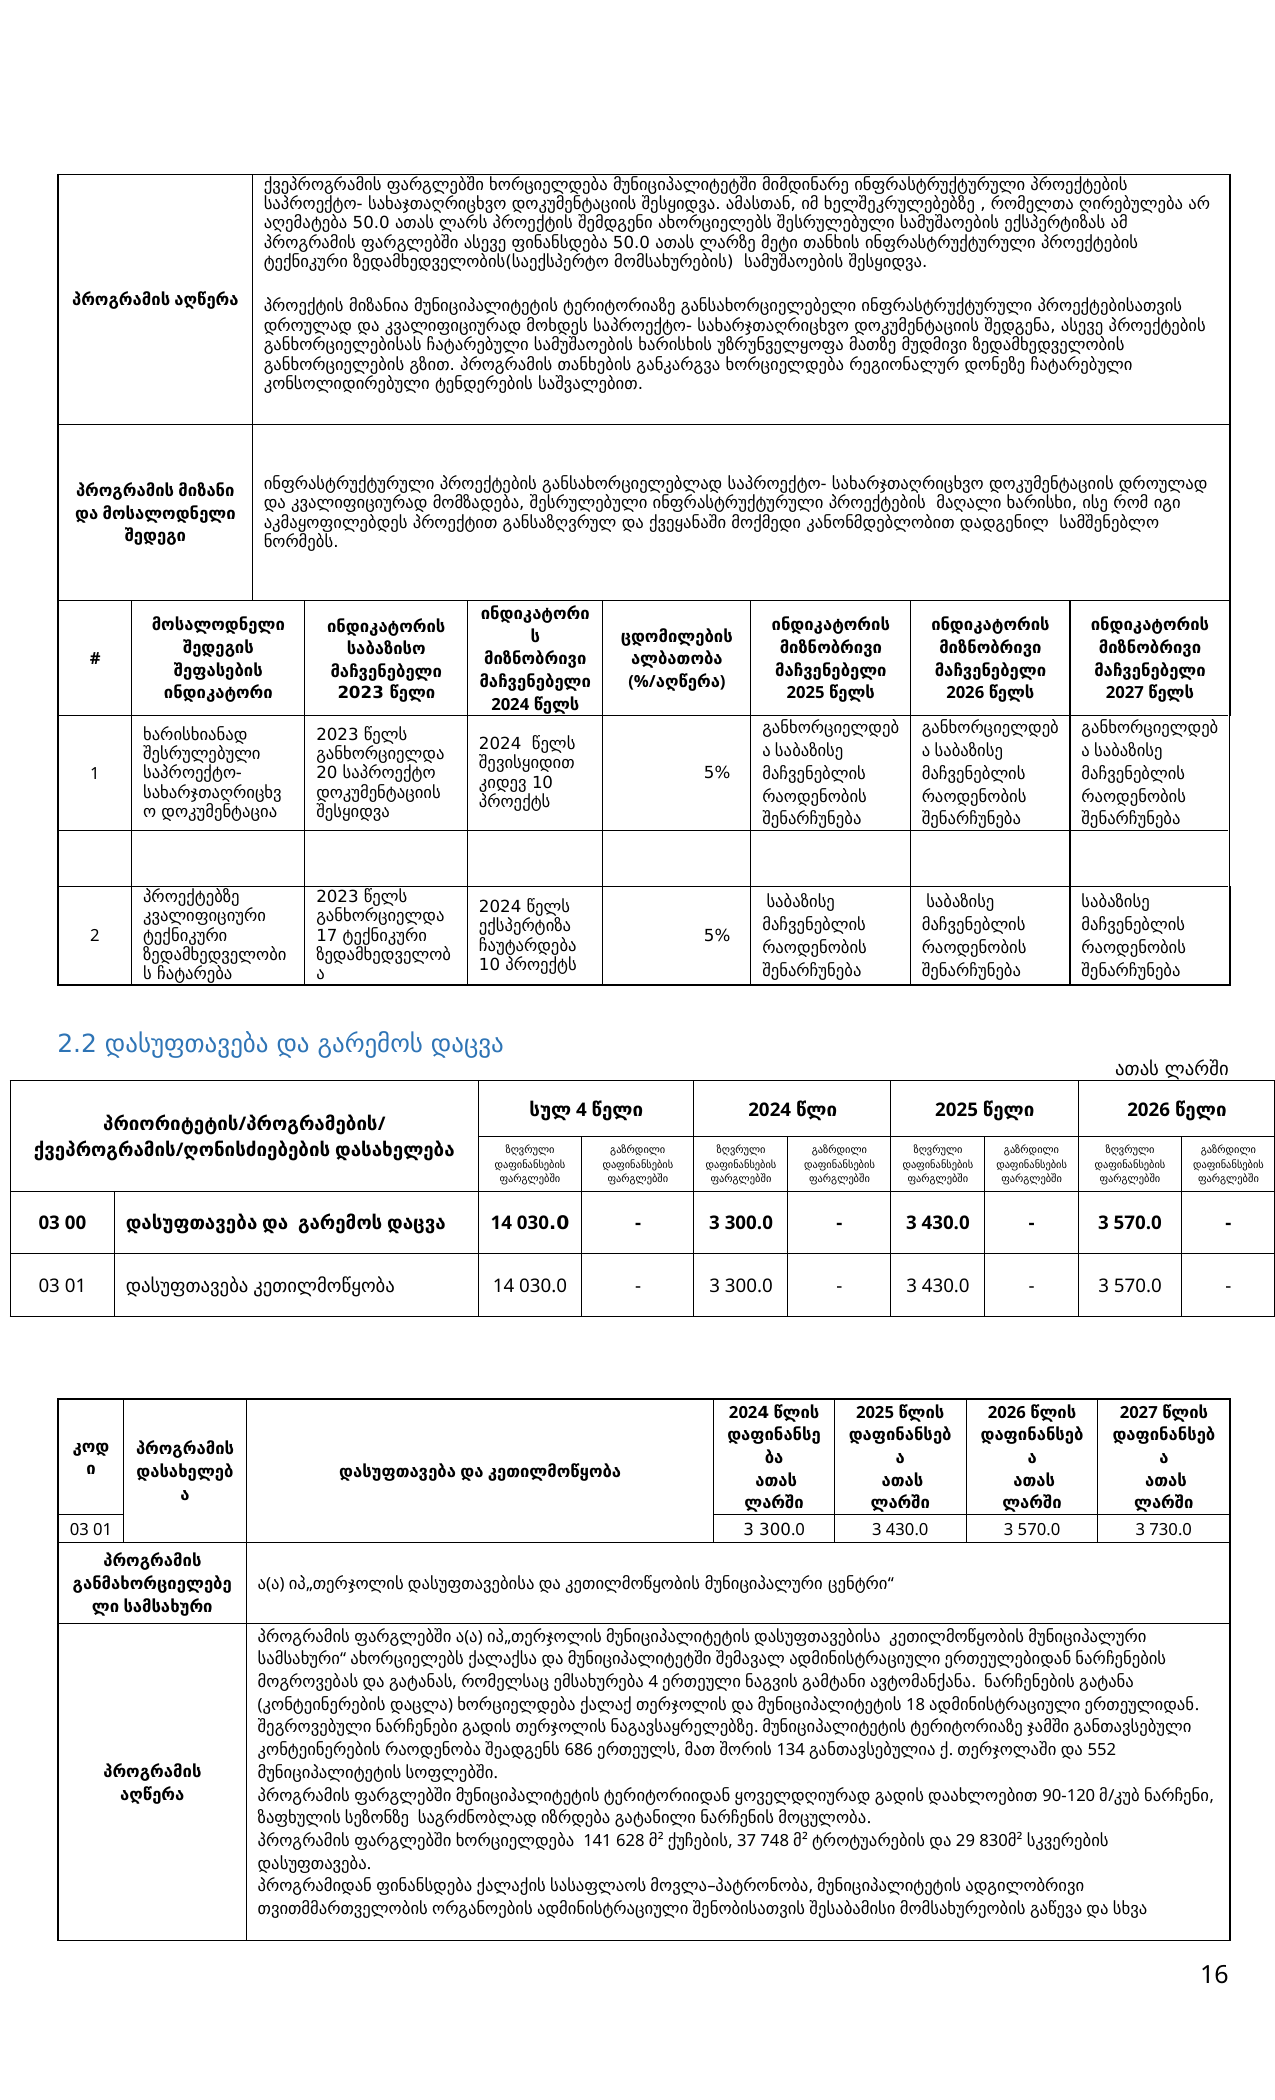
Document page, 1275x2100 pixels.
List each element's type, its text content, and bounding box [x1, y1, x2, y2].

table_header 2024 წლი [694, 1081, 890, 1136]
table_cell ცდომილების ალბათობა (%/აღწერა) [603, 601, 750, 715]
table_cell 14 030.0 [479, 1254, 581, 1316]
table_cell # [59, 601, 131, 715]
table_header 2026 წლის დაფინანსება ათას ლარში [967, 1400, 1097, 1514]
table_cell გაზრდილი დაფინანსების ფარგლებში [582, 1137, 693, 1191]
table_cell ინფრასტრუქტურული პროექტების განსახორციელებლად საპროექტო- სახარჯთაღრიცხვო დოკუმენტაციის დროულად და კვალიფიციურად მომზადება, შესრულებული ინფრასტრუქტურული პროექტების მაღალი ხარისხი, ისე რომ იგი აკმაყოფილებდეს პროექტით განსაზღვრულ და ქვეყანაში მოქმედი კანონმდებლობით დადგენილ სამშენებლო ნორმებს. [253, 425, 1229, 600]
table_header პრიორიტეტის/პროგრამების/ქვეპროგრამის/ღონისძიებების დასახელება [11, 1081, 478, 1191]
table_cell - [1182, 1254, 1274, 1316]
table_cell მოსალოდნელი შედეგის შეფასების ინდიკატორი [132, 601, 304, 715]
table_cell [911, 831, 1069, 886]
table_cell ა(ა) იპ„თერჯოლის დასუფთავებისა და კეთილმოწყობის მუნიციპალური ცენტრი“ [247, 1543, 1229, 1623]
table_cell [603, 831, 750, 886]
table_header სულ 4 წელი [479, 1081, 693, 1136]
table_cell - [788, 1254, 890, 1316]
table_header პროგრამის დასახელება [124, 1400, 246, 1542]
table_cell ზღვრული დაფინანსების ფარგლებში [479, 1137, 581, 1191]
table_cell საბაზისე მაჩვენებლის რაოდენობის შენარჩუნება [911, 887, 1069, 984]
table_cell 2 [59, 887, 131, 984]
table_cell [1071, 830, 1229, 886]
table_cell ხარისხიანად შესრულებული საპროექტო- სახარჯთაღრიცხვო დოკუმენტაცია [132, 716, 304, 829]
table_cell - [985, 1192, 1078, 1253]
table_cell 03 00 [11, 1192, 114, 1253]
table_cell ზღვრული დაფინანსების ფარგლებში [694, 1137, 787, 1191]
table_cell განხორციელდება საბაზისე მაჩვენებლის რაოდენობის შენარჩუნება [1071, 715, 1229, 829]
table_cell 3 570.0 [1079, 1192, 1181, 1253]
table_cell გაზრდილი დაფინანსების ფარგლებში [985, 1137, 1078, 1191]
table_header 2025 წლის დაფინანსება ათას ლარში [835, 1400, 966, 1514]
table_cell ინდიკატორის მიზნობრივი მაჩვენებელი 2027 წელს [1071, 601, 1229, 715]
table_cell გაზრდილი დაფინანსების ფარგლებში [1182, 1137, 1274, 1191]
table_cell 03 01 [11, 1254, 114, 1316]
table_cell 2023 წელს განხორციელდა 20 საპროექტო დოკუმენტაციის შესყიდვა [305, 716, 467, 829]
table_cell 3 300.0 [694, 1192, 787, 1253]
table_header 2026 წელი [1079, 1081, 1274, 1136]
text ათას ლარში [57, 1058, 1228, 1080]
table_header დასუფთავება და კეთილმოწყობა [247, 1400, 713, 1542]
table_header კოდი [59, 1400, 123, 1514]
table_header 2024 წლის დაფინანსება ათას ლარში [714, 1400, 834, 1514]
table_cell 3 430.0 [835, 1515, 966, 1542]
table_cell - [788, 1192, 890, 1253]
table_cell 2023 წელს განხორციელდა 17 ტექნიკური ზედამხედველობა [305, 887, 467, 984]
table_cell [305, 831, 467, 886]
table_cell დასუფთავება კეთილმოწყობა [115, 1254, 478, 1316]
table_header 2025 წელი [891, 1081, 1078, 1136]
table_cell 3 430.0 [891, 1192, 984, 1253]
table_cell პროგრამის აღწერა [59, 175, 252, 424]
table_cell [132, 831, 304, 886]
table_cell გაზრდილი დაფინანსების ფარგლებში [788, 1137, 890, 1191]
table_cell პროექტებზე კვალიფიციური ტექნიკური ზედამხედველობის ჩატარება [132, 887, 304, 984]
table_cell - [582, 1254, 693, 1316]
table_cell 5% [603, 887, 750, 984]
table_cell 2024 წელს ექსპერტიზა ჩაუტარდება 10 პროექტს [468, 887, 602, 984]
table_cell 3 570.0 [1079, 1254, 1181, 1316]
table_cell საბაზისე მაჩვენებლის რაოდენობის შენარჩუნება [751, 887, 910, 984]
table_cell [59, 831, 131, 886]
table_header 2027 წლის დაფინანსება ათას ლარში [1098, 1400, 1229, 1514]
table_cell 3 570.0 [967, 1515, 1097, 1542]
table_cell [247, 1624, 1229, 1940]
subtitle 2.2 დასუფთავება და გარემოს დაცვა [57, 1029, 1228, 1058]
table_cell - [582, 1192, 693, 1253]
table_cell [751, 831, 910, 886]
table_cell ზღვრული დაფინანსების ფარგლებში [891, 1137, 984, 1191]
table_cell 14 030.0 [479, 1192, 581, 1253]
table_cell ინდიკატორის მიზნობრივი მაჩვენებელი 2024 წელს [468, 601, 602, 715]
table_cell - [985, 1254, 1078, 1316]
table_cell ინდიკატორის მიზნობრივი მაჩვენებელი 2025 წელს [751, 601, 910, 715]
table_cell 3 730.0 [1098, 1515, 1229, 1542]
table_cell [468, 831, 602, 886]
table_cell პროგრამის განმახორციელებელი სამსახური [59, 1543, 246, 1623]
table_cell 1 [59, 716, 131, 829]
table_cell პროგრამის მიზანი და მოსალოდნელი შედეგი [59, 425, 252, 600]
table_cell განხორციელდება საბაზისე მაჩვენებლის რაოდენობის შენარჩუნება [751, 716, 910, 829]
table_cell დასუფთავება და გარემოს დაცვა [115, 1192, 478, 1253]
table_cell ქვეპროგრამის ფარგლებში ხორციელდება მუნიციპალიტეტში მიმდინარე ინფრასტრუქტურული პროექტების საპროექტო- სახაჯთაღრიცხვო დოკუმენტაციის შესყიდვა. ამასთან, იმ ხელშეკრულებებზე , რომელთა ღირებულება არ აღემატება 50.0 ათას ლარს პროექტის შემდგენი ახორციელებს შესრულებული სამუშაოების ექსპერტიზას ამ პროგრამის ფარგლებში ასევე ფინანსდება 50.0 ათას ლარზე მეტი თანხის ინფრასტრუქტურული პროექტების ტექნიკური ზედამხედველობის(საექსპერტო მომსახურების) სამუშაოების შესყიდვა. პროექტის მიზანია მუნიციპალიტეტის ტერიტორიაზე განსახორციელებელი ინფრასტრუქტურული პროექტებისათვის დროულად და კვალიფიციურად მოხდეს საპროექტო- სახარჯთაღრიცხვო დოკუმენტაციის შედგენა, ასევე პროექტების განხორციელებისას ჩატარებული სამუშაოების ხარისხის უზრუნველყოფა მათზე მუდმივი ზედამხედველობის განხორციელების გზით. პროგრამის თანხების განკარგვა ხორციელდება რეგიონალურ დონეზე ჩატარებული კონსოლიდირებული ტენდერების საშვალებით. [253, 175, 1229, 424]
table_cell განხორციელდება საბაზისე მაჩვენებლის რაოდენობის შენარჩუნება [911, 716, 1069, 829]
table_cell ინდიკატორის მიზნობრივი მაჩვენებელი 2026 წელს [911, 601, 1069, 715]
table_cell 3 300.0 [694, 1254, 787, 1316]
table_cell - [1182, 1192, 1274, 1253]
table_cell 03 01 [59, 1515, 123, 1542]
table_cell 2024 წელს შევისყიდით კიდევ 10 პროექტს [468, 716, 602, 829]
table_cell პროგრამის აღწერა [59, 1624, 246, 1940]
table_cell ზღვრული დაფინანსების ფარგლებში [1079, 1137, 1181, 1191]
table_cell 3 300.0 [714, 1515, 834, 1542]
table_cell საბაზისე მაჩვენებლის რაოდენობის შენარჩუნება [1071, 886, 1229, 984]
table_cell ინდიკატორის საბაზისო მაჩვენებელი 2023 წელი [305, 601, 467, 715]
table_cell 5% [603, 716, 750, 829]
table_cell 3 430.0 [891, 1254, 984, 1316]
